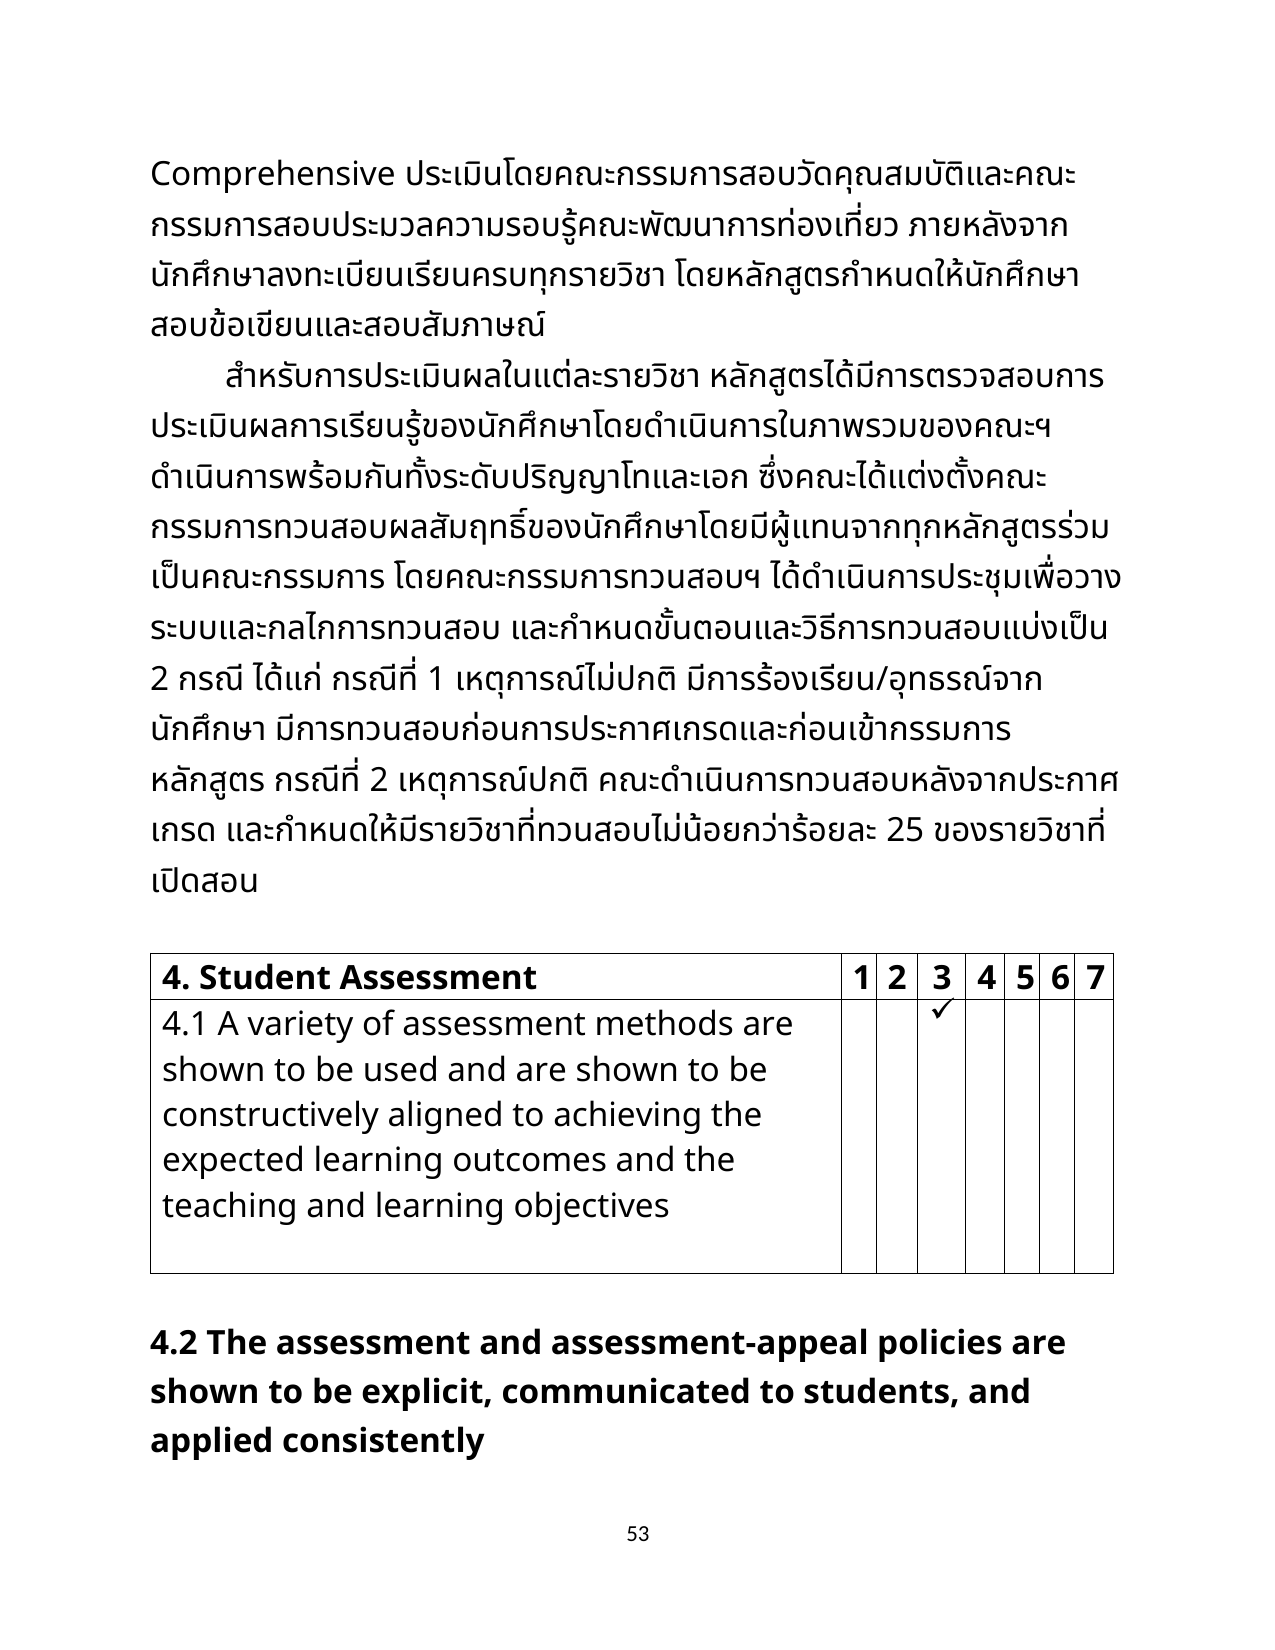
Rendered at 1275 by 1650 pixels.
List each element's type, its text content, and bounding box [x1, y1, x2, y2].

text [150, 150, 1125, 352]
table_header 6 [1040, 954, 1074, 999]
table_header 4 [966, 954, 1004, 999]
table_cell [966, 1000, 1004, 1272]
text 4.2 The assessment and assessment-appeal policies are shown to be explicit, communicated to students, and applied consistently [150, 1319, 1125, 1462]
table_cell [877, 1000, 917, 1272]
table_header 5 [1005, 954, 1039, 999]
table_cell 4.1 A variety of assessment methods are shown to be used and are shown to be constructively aligned to achieving the expected learning outcomes and the teaching and learning objectives [151, 1000, 841, 1272]
table_cell [1040, 1000, 1074, 1272]
table_header 7 [1075, 954, 1113, 999]
text สำหรับการประเมินผลในแต่ละรายวิชา หลักสูตรได้มีการตรวจสอบการประเมินผลการเรียนรู้ของนักศึกษาโดยดำเนินการในภาพรวมของคณะฯดำเนินการพร้อมกันทั้งระดับปริญญาโทและเอก ซึ่งคณะได้แต่งตั้งคณะกรรมการทวนสอบผลสัมฤทธิ์ของนักศึกษาโดยมีผู้แทนจากทุกหลักสูตรร่วมเป็นคณะกรรมการ โดยคณะกรรมการทวนสอบฯ ได้ดำเนินการประชุมเพื่อวางระบบและกลไกการทวนสอบ และกำหนดขั้นตอนและวิธีการทวนสอบแบ่งเป็น 2 กรณี ได้แก่ กรณีที่ 1 เหตุการณ์ไม่ปกติ มีการร้องเรียน/อุทธรณ์จากนักศึกษา มีการทวนสอบก่อนการประกาศเกรดและก่อนเข้ากรรมการหลักสูตร กรณีที่ 2 เหตุการณ์ปกติ คณะดำเนินการทวนสอบหลังจากประกาศเกรด และกำหนดให้มีรายวิชาที่ทวนสอบไม่น้อยกว่าร้อยละ 25 ของรายวิชาที่เปิดสอน [150, 352, 1125, 907]
table_cell [1075, 1000, 1113, 1272]
table_header 4. Student Assessment [151, 954, 841, 999]
table_header 3 [918, 954, 965, 999]
table_cell [918, 1000, 965, 1272]
table_header 1 [842, 954, 876, 999]
table_cell [1005, 1000, 1039, 1272]
table_cell [842, 1000, 876, 1272]
table_header 2 [877, 954, 917, 999]
